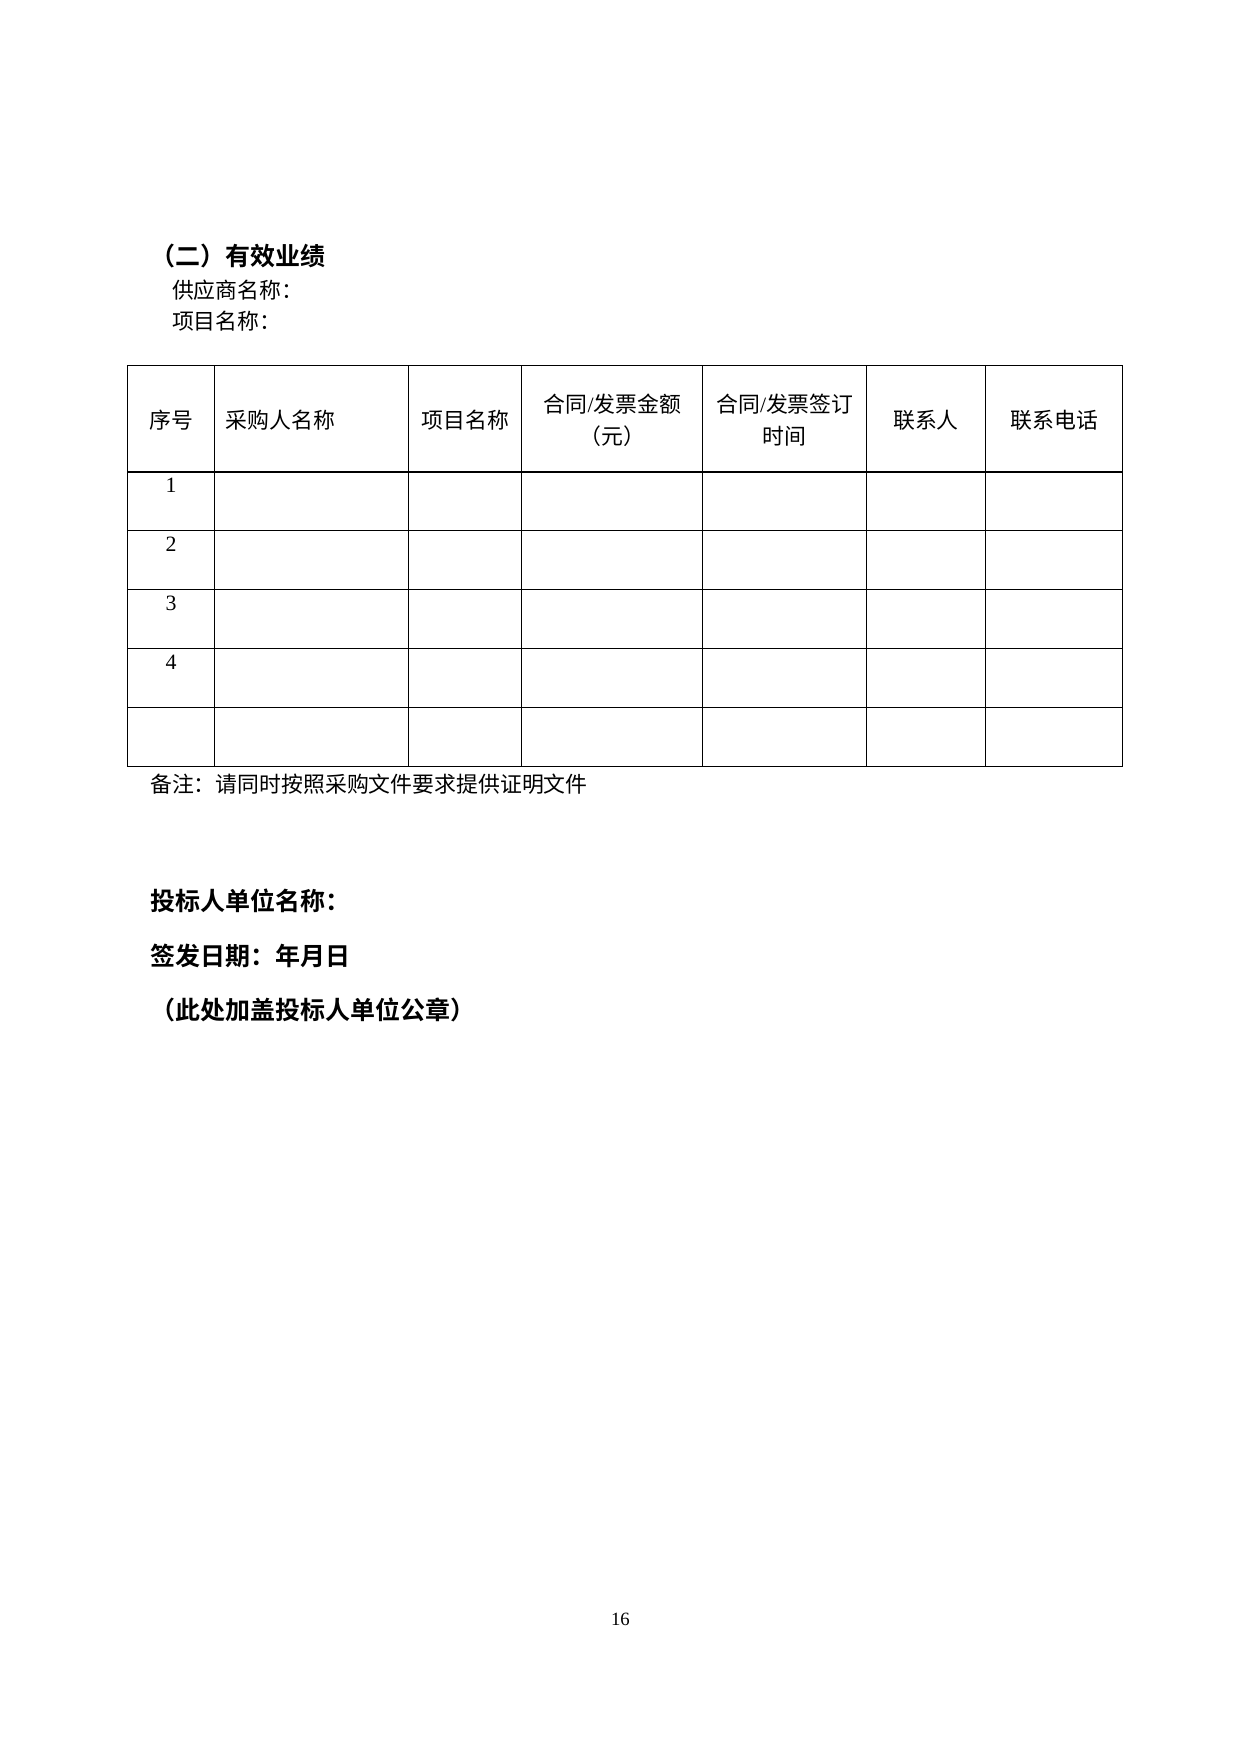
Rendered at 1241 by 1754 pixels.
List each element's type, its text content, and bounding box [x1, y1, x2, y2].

table_cell [703, 649, 866, 707]
table_cell [522, 473, 702, 530]
text 签发日期：年月日 [150, 936, 1090, 972]
text 投标人单位名称： [150, 882, 1090, 918]
table_cell [703, 531, 866, 589]
table_cell 3 [128, 590, 214, 648]
table_cell [522, 531, 702, 589]
table_cell [215, 473, 408, 530]
table_cell [409, 708, 521, 766]
table_cell [986, 708, 1122, 766]
text 项目名称： [150, 304, 1090, 336]
table_cell [215, 708, 408, 766]
table_cell [522, 590, 702, 648]
table_cell [867, 590, 985, 648]
table_cell 4 [128, 649, 214, 707]
table_header 合同/发票签订时间 [703, 366, 866, 471]
table_cell [409, 590, 521, 648]
table_cell [867, 531, 985, 589]
text 备注：请同时按照采购文件要求提供证明文件 [150, 767, 1090, 798]
table_cell [409, 649, 521, 707]
table_cell 2 [128, 531, 214, 589]
table_cell [409, 473, 521, 530]
table_cell [986, 473, 1122, 530]
table_cell [703, 473, 866, 530]
table_cell [215, 590, 408, 648]
table_cell [128, 708, 214, 766]
table_cell [867, 708, 985, 766]
text 供应商名称： [150, 273, 1090, 304]
table_cell [703, 708, 866, 766]
table_cell [215, 531, 408, 589]
table_cell 1 [128, 473, 214, 530]
table_cell [409, 531, 521, 589]
list （二）有效业绩 [150, 236, 1090, 273]
table_cell [867, 649, 985, 707]
table_header 联系电话 [986, 366, 1122, 471]
table_cell [986, 531, 1122, 589]
table_cell [986, 649, 1122, 707]
table_header 合同/发票金额（元） [522, 366, 702, 471]
table_cell [703, 590, 866, 648]
table_header 联系人 [867, 366, 985, 471]
table_cell [522, 649, 702, 707]
table_cell [522, 708, 702, 766]
table_cell [867, 473, 985, 530]
table_cell [986, 590, 1122, 648]
table_header 采购人名称 [215, 366, 408, 471]
table_header 序号 [128, 366, 214, 471]
text （此处加盖投标人单位公章） [150, 991, 1090, 1027]
table_cell [215, 649, 408, 707]
table_header 项目名称 [409, 366, 521, 471]
